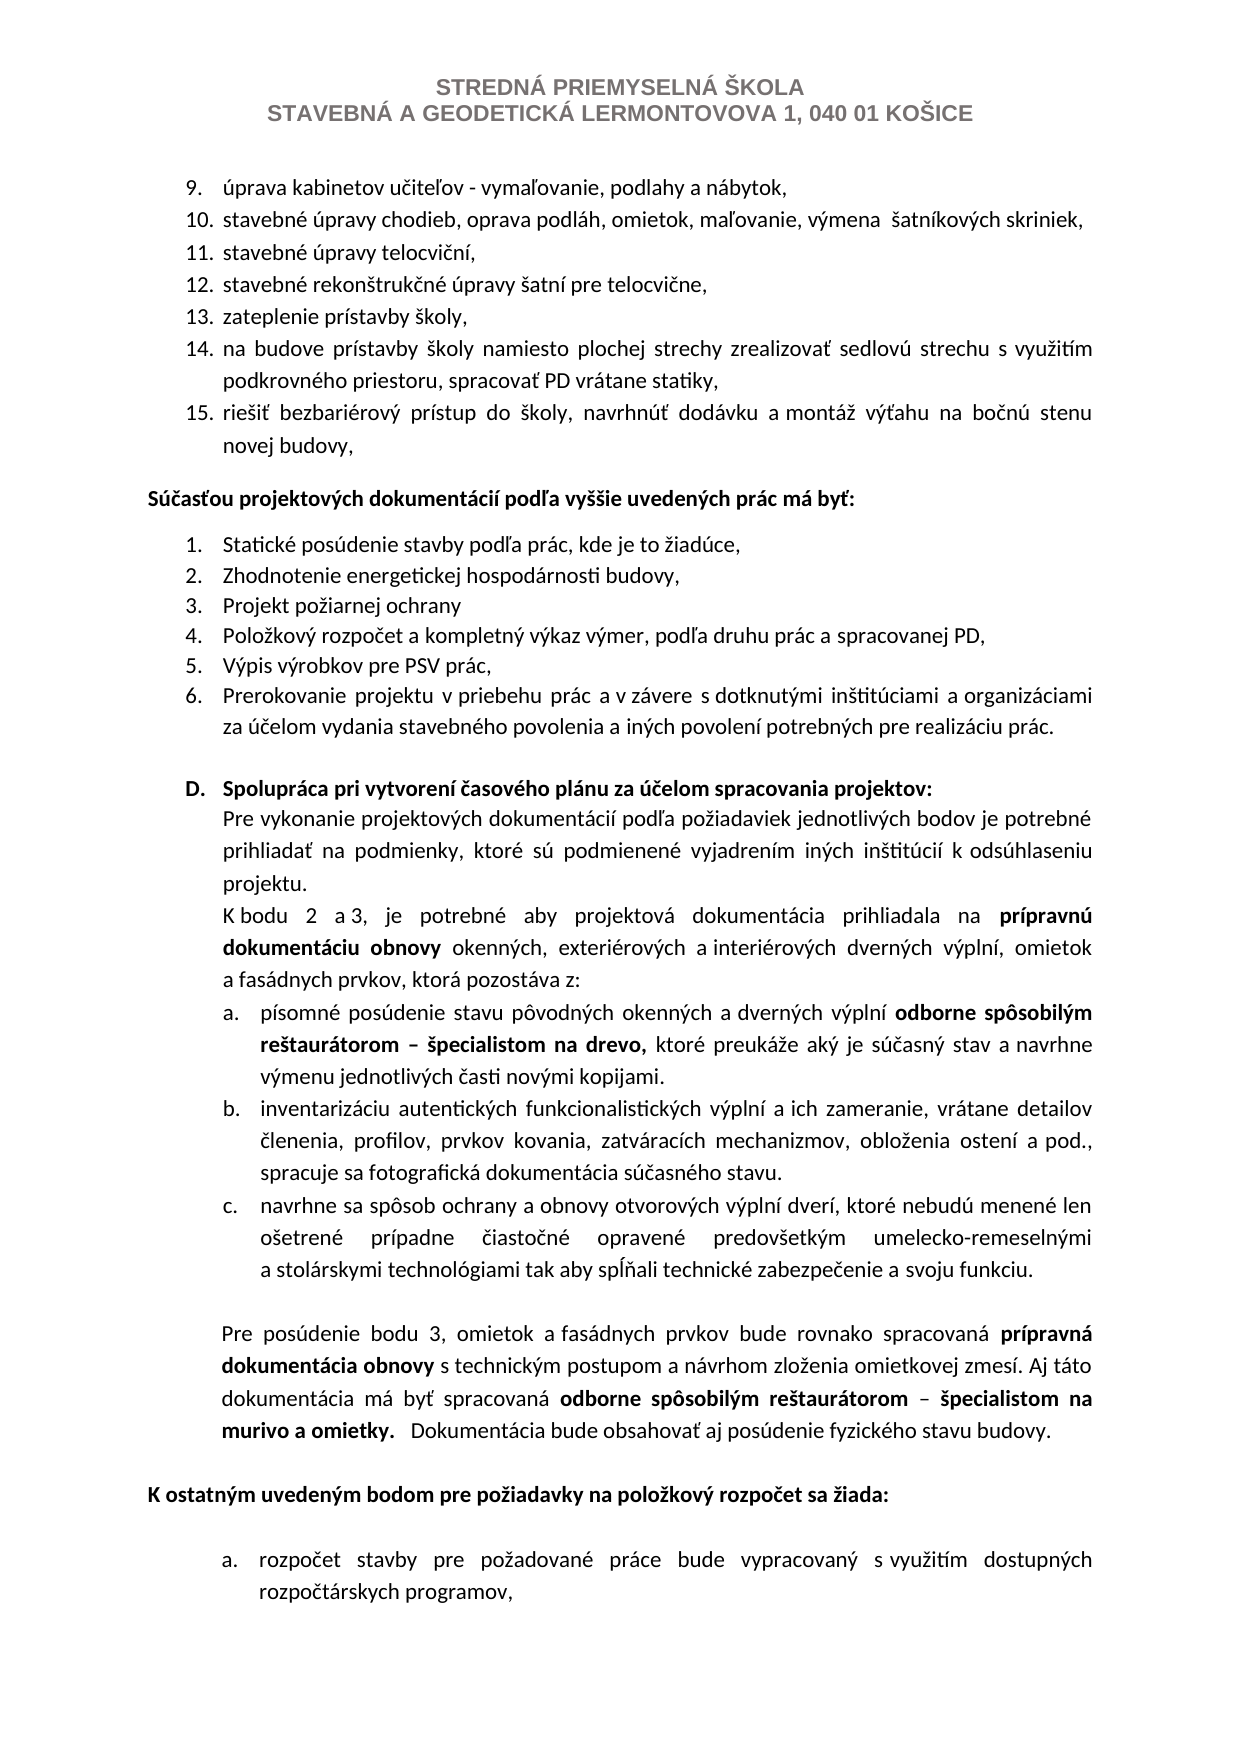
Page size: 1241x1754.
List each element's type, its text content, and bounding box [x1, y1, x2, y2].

list navrhne sa spôsob ochrany a obnovy otvorových výplní dverí, ktoré nebudú menené len ošetrené prípadne čiastočné opravené predovšetkým umelecko-remeselnými a stolárskymi technológiami tak aby spĺňali technické zabezpečenie a svoju funkciu. [223, 1191, 1093, 1283]
list Statické posúdenie stavby podľa prác, kde je to žiadúce, [185, 531, 1093, 559]
list K bodu 2 a 3, je potrebné aby projektová dokumentácia prihliadala na prípravnú dokumentáciu obnovy okenných, exteriérových a interiérových dverných výplní, omietok a fasádnych prvkov, ktorá pozostáva z: [223, 901, 1093, 993]
list Zhodnotenie energetickej hospodárnosti budovy, [185, 561, 1093, 589]
list Prerokovanie projektu v priebehu prác a v závere s dotknutými inštitúciami a organizáciami za účelom vydania stavebného povolenia a iných povolení potrebných pre realizáciu prác. [185, 682, 1093, 740]
list Položkový rozpočet a kompletný výkaz výmer, podľa druhu prác a spracovanej PD, [185, 621, 1093, 649]
list K ostatným uvedeným bodom pre požiadavky na položkový rozpočet sa žiada: [148, 1480, 1093, 1508]
list Pre vykonanie projektových dokumentácií podľa požiadaviek jednotlivých bodov je potrebné prihliadať na podmienky, ktoré sú podmienené vyjadrením iných inštitúcií k odsúhlaseniu projektu. [223, 804, 1093, 897]
list rozpočet stavby pre požadované práce bude vypracovaný s využitím dostupných rozpočtárskych programov, [221, 1545, 1093, 1605]
list Pre posúdenie bodu 3, omietok a fasádnych prvkov bude rovnako spracovaná prípravná dokumentácia obnovy s technickým postupom a návrhom zloženia omietkovej zmesí. Aj táto dokumentácia má byť spracovaná odborne spôsobilým reštaurátorom – špecialistom na murivo a omietky. Dokumentácia bude obsahovať aj posúdenie fyzického stavu budovy. [221, 1319, 1093, 1444]
list riešiť bezbariérový prístup do školy, navrhnúť dodávku a montáž výťahu na bočnú stenu novej budovy, [185, 398, 1093, 459]
list na budove prístavby školy namiesto plochej strechy zrealizovať sedlovú strechu s využitím podkrovného priestoru, spracovať PD vrátane statiky, [185, 334, 1093, 394]
list úprava kabinetov učiteľov - vymaľovanie, podlahy a nábytok, [185, 173, 1093, 201]
list inventarizáciu autentických funkcionalistických výplní a ich zameranie, vrátane detailov členenia, profilov, prvkov kovania, zatváracích mechanizmov, obloženia ostení a pod., spracuje sa fotografická dokumentácia súčasného stavu. [223, 1094, 1093, 1187]
list Výpis výrobkov pre PSV prác, [185, 651, 1093, 679]
text Súčasťou projektových dokumentácií podľa vyššie uvedených prác má byť: [148, 484, 1093, 512]
list stavebné úpravy telocviční, [185, 238, 1093, 266]
list písomné posúdenie stavu pôvodných okenných a dverných výplní odborne spôsobilým reštaurátorom – špecialistom na drevo, ktoré preukáže aký je súčasný stav a navrhne výmenu jednotlivých časti novými kopijami. [223, 998, 1093, 1090]
list stavebné úpravy chodieb, oprava podláh, omietok, maľovanie, výmena šatníkových skriniek, [185, 205, 1093, 233]
list zateplenie prístavby školy, [185, 302, 1093, 330]
list stavebné rekonštrukčné úpravy šatní pre telocvične, [185, 270, 1093, 298]
list Spolupráca pri vytvorení časového plánu za účelom spracovania projektov: [185, 774, 1093, 802]
list Projekt požiarnej ochrany [185, 591, 1093, 619]
